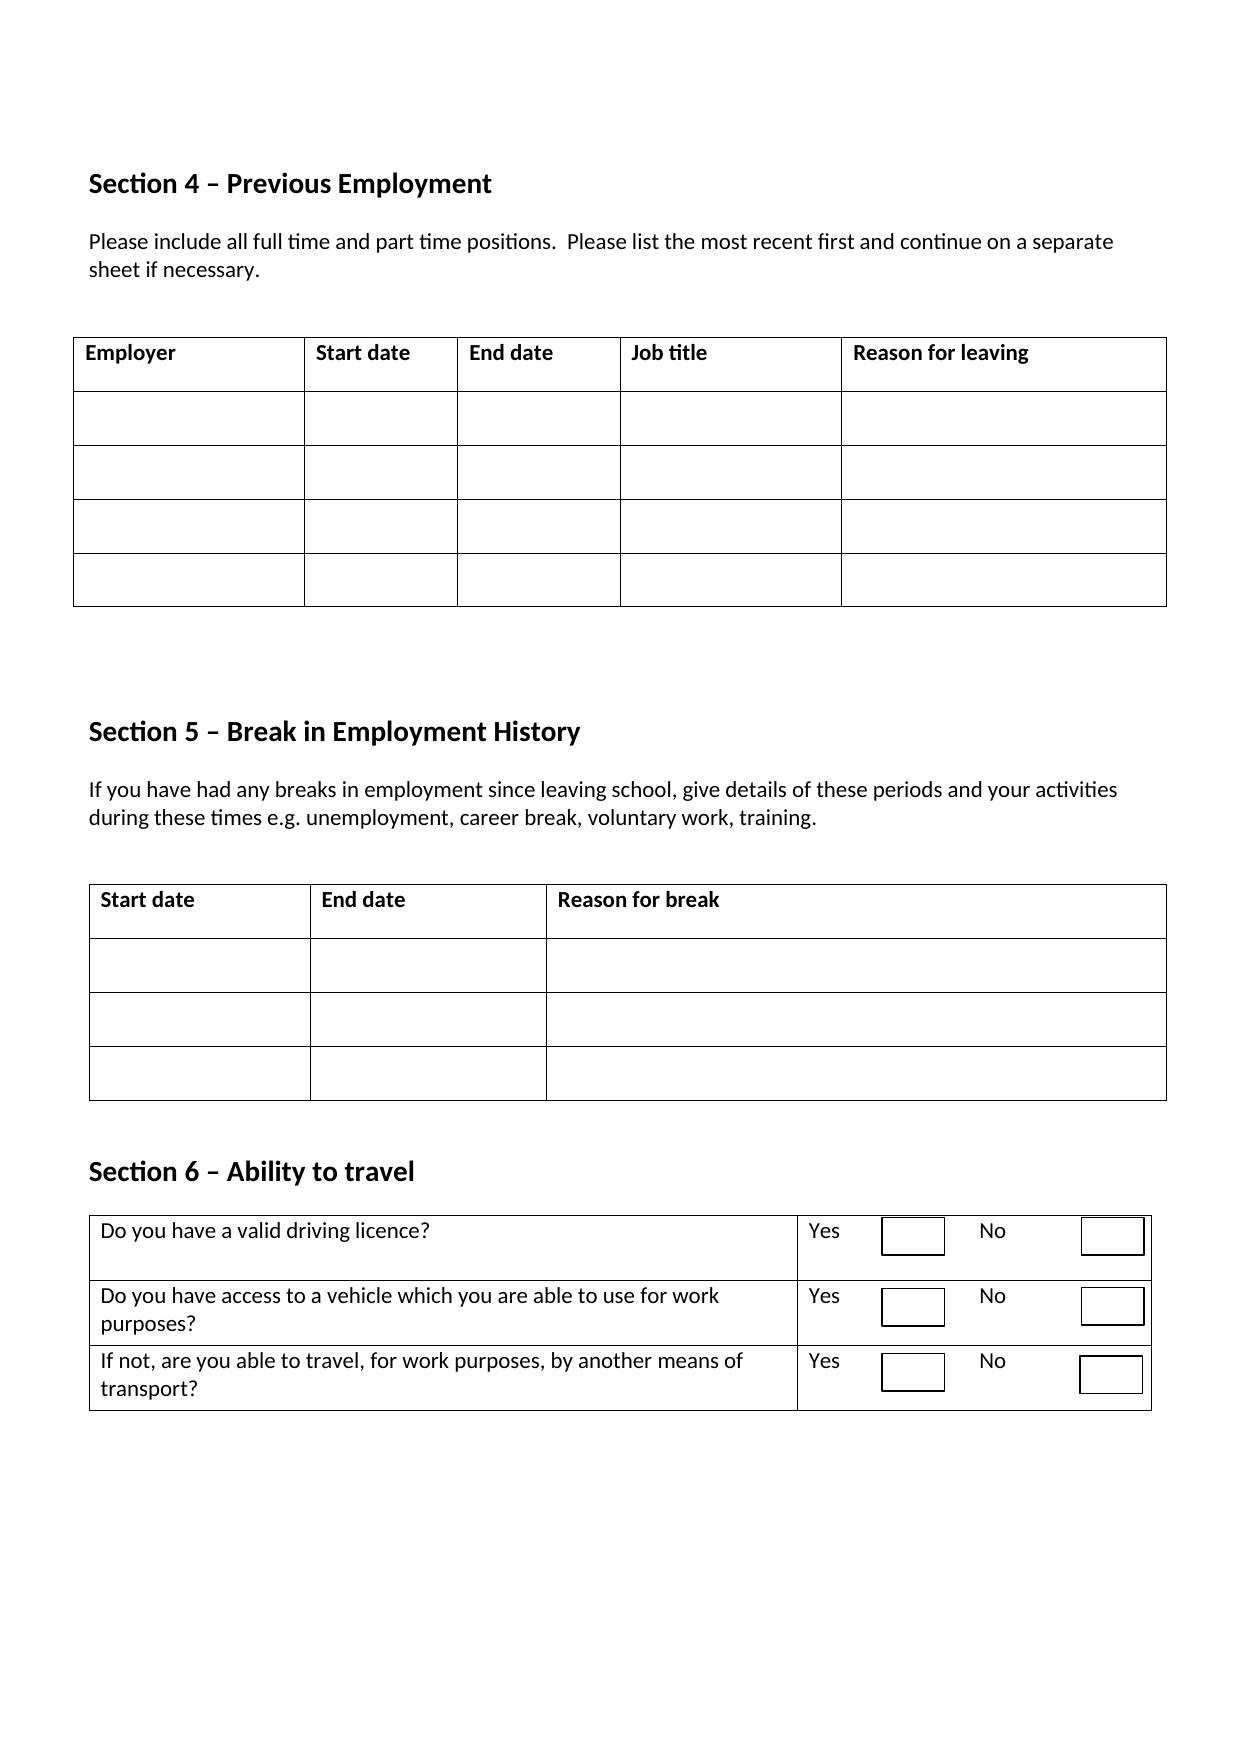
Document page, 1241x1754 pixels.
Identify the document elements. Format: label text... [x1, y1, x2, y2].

table_header Job title [621, 338, 841, 391]
table_cell [305, 500, 457, 552]
table_cell [311, 939, 546, 992]
text Section 4 – Previous Employment [89, 165, 1167, 201]
table_header Do you have a valid driving licence? [90, 1216, 797, 1280]
table_cell [74, 500, 304, 552]
table_cell [621, 500, 841, 552]
table_cell [458, 392, 620, 445]
table_cell [90, 993, 310, 1046]
table_header Start date [305, 338, 457, 391]
text Section 6 – Ability to travel [89, 1153, 1167, 1189]
text If you have had any breaks in employment since leaving school, give details of these periods and your activities during these times e.g. unemployment, career break, voluntary work, training. [89, 775, 1167, 831]
table_cell [621, 392, 841, 445]
table_cell [842, 392, 1166, 445]
text Section 5 – Break in Employment History [89, 713, 1167, 749]
table_cell [311, 1047, 546, 1099]
table_header Reason for leaving [842, 338, 1166, 391]
table_cell [74, 446, 304, 499]
table_header End date [458, 338, 620, 391]
table_cell [458, 446, 620, 499]
table_cell [74, 554, 304, 606]
table_cell [621, 446, 841, 499]
table_cell [305, 554, 457, 606]
table_cell [74, 392, 304, 445]
table_cell [90, 939, 310, 992]
table_cell Yes No [798, 1346, 1151, 1410]
table_header End date [311, 885, 546, 938]
table_cell [458, 554, 620, 606]
table_cell [90, 1047, 310, 1099]
table_cell If not, are you able to travel, for work purposes, by another means of transport? [90, 1346, 797, 1410]
table_cell Yes No [798, 1281, 1151, 1345]
text Please include all full time and part time positions. Please list the most recent first and continue on a separate sheet if necessary. [89, 227, 1167, 283]
table_cell [547, 1047, 1166, 1099]
table_cell [842, 500, 1166, 552]
table_cell Do you have access to a vehicle which you are able to use for work purposes? [90, 1281, 797, 1345]
table_cell [621, 554, 841, 606]
table_cell [842, 554, 1166, 606]
table_cell [311, 993, 546, 1046]
table_header Yes No [798, 1216, 1151, 1280]
table_cell [305, 446, 457, 499]
table_cell [842, 446, 1166, 499]
table_header Start date [90, 885, 310, 938]
table_header Employer [74, 338, 304, 391]
table_cell [305, 392, 457, 445]
table_header Reason for break [547, 885, 1166, 938]
table_cell [547, 993, 1166, 1046]
table_cell [458, 500, 620, 552]
table_cell [547, 939, 1166, 992]
